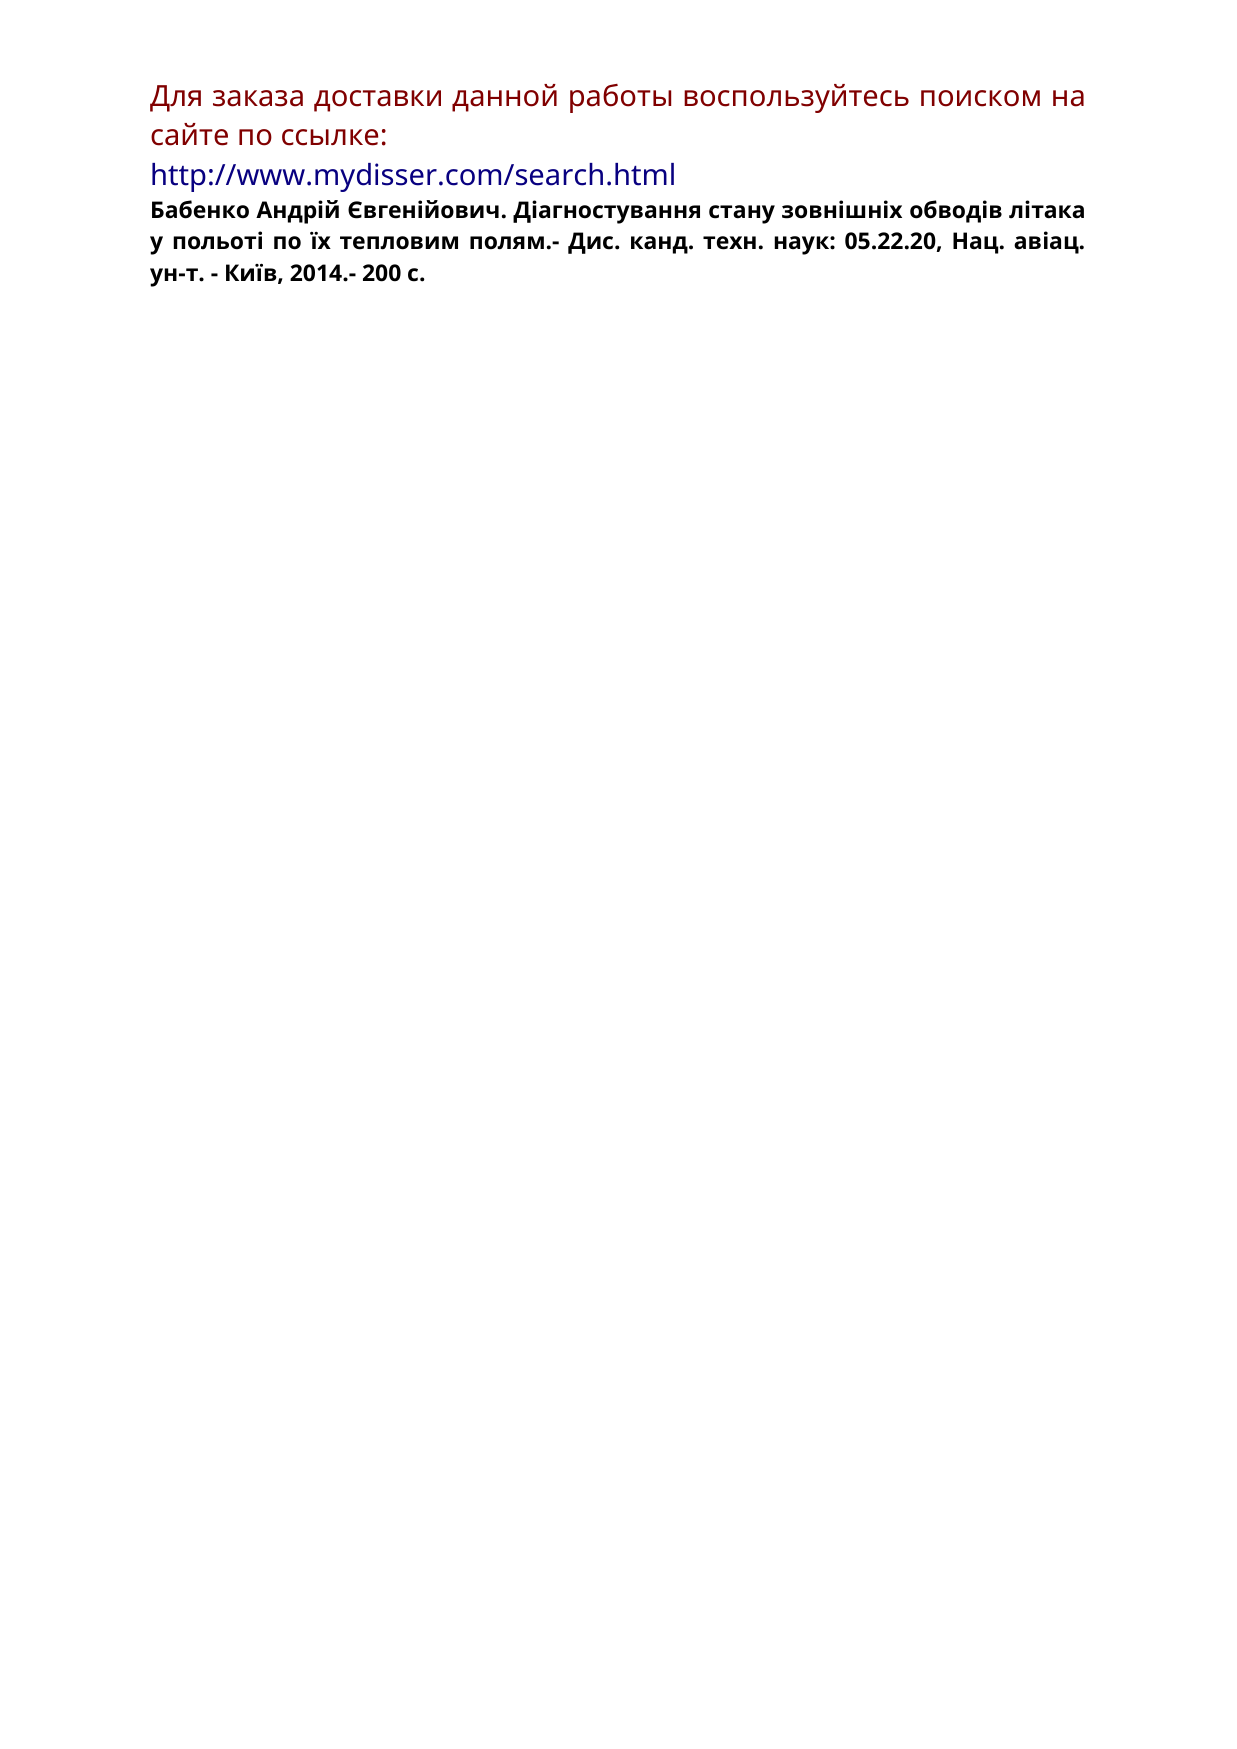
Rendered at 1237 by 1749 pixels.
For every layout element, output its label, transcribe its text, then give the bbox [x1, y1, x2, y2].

text Бабенко Андрій Євгенійович. Діагностування стану зовнішніх обводів літака у польоті по їх тепловим полям.- Дис. канд. техн. наук: 05.22.20, Нац. авіац. ун-т. - Київ, 2014.- 200 с. [150, 194, 1086, 288]
